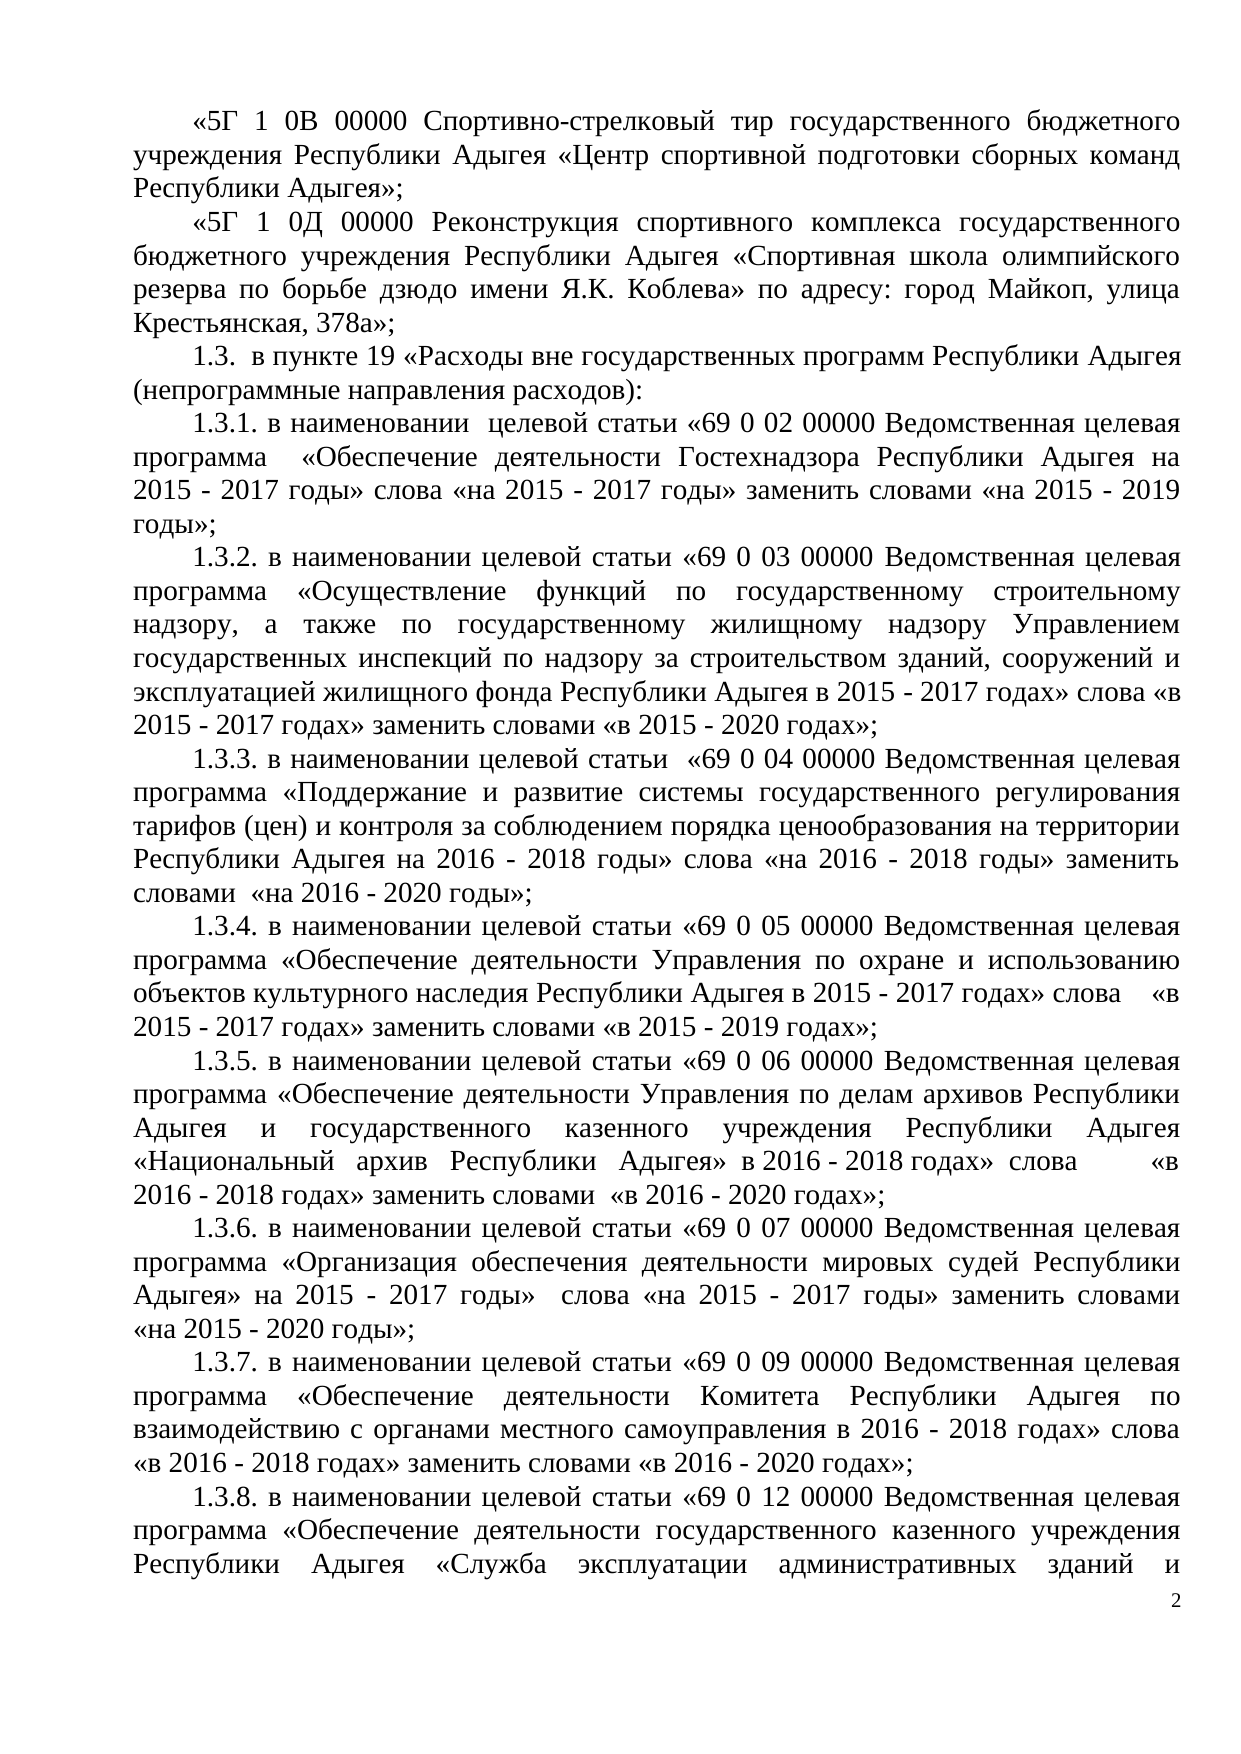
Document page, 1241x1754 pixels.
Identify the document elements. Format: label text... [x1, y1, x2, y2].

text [133, 1479, 1181, 1579]
text 1.3.6. в наименовании целевой статьи «69 0 07 00000 Ведомственная целевая программа «Организация обеспечения деятельности мировых судей Республики Адыгея» на 2015 - 2017 годы» слова «на 2015 - 2017 годы» заменить словами «на 2015 - 2020 годы»; [133, 1210, 1181, 1344]
list «5Г 1 0Д 00000 Реконструкция спортивного комплекса государственного бюджетного учреждения Республики Адыгея «Спортивная школа олимпийского резерва по борьбе дзюдо имени Я.К. Коблева» по адресу: город Майкоп, улица Крестьянская, 378а»; [133, 204, 1181, 338]
text 1.3.5. в наименовании целевой статьи «69 0 06 00000 Ведомственная целевая программа «Обеспечение деятельности Управления по делам архивов Республики Адыгея и государственного казенного учреждения Республики Адыгея «Национальный архив Республики Адыгея» в 2016 - 2018 годах» слова «в 2016 - 2018 годах» заменить словами «в 2016 - 2020 годах»; [133, 1043, 1181, 1210]
text 1.3.7. в наименовании целевой статьи «69 0 09 00000 Ведомственная целевая программа «Обеспечение деятельности Комитета Республики Адыгея по взаимодействию с органами местного самоуправления в 2016 - 2018 годах» слова «в 2016 - 2018 годах» заменить словами «в 2016 - 2020 годах»; [133, 1344, 1181, 1479]
list «5Г 1 0В 00000 Спортивно-стрелковый тир государственного бюджетного учреждения Республики Адыгея «Центр спортивной подготовки сборных команд Республики Адыгея»; [133, 103, 1181, 204]
text 1.3.2. в наименовании целевой статьи «69 0 03 00000 Ведомственная целевая программа «Осуществление функций по государственному строительному надзору, а также по государственному жилищному надзору Управлением государственных инспекций по надзору за строительством зданий, сооружений и эксплуатацией жилищного фонда Республики Адыгея в 2015 - 2017 годах» слова «в 2015 - 2017 годах» заменить словами «в 2015 - 2020 годах»; [133, 539, 1181, 741]
text 1.3.3. в наименовании целевой статьи «69 0 04 00000 Ведомственная целевая программа «Поддержание и развитие системы государственного регулирования тарифов (цен) и контроля за соблюдением порядка ценообразования на территории Республики Адыгея на 2016 - 2018 годы» слова «на 2016 - 2018 годы» заменить словами «на 2016 - 2020 годы»; [133, 741, 1181, 908]
text 1.3.1. в наименовании целевой статьи «69 0 02 00000 Ведомственная целевая программа «Обеспечение деятельности Гостехнадзора Республики Адыгея на 2015 - 2017 годы» слова «на 2015 - 2017 годы» заменить словами «на 2015 - 2019 годы»; [133, 405, 1181, 539]
subtitle в пункте 19 «Расходы вне государственных программ Республики Адыгея (непрограммные направления расходов): [133, 338, 1181, 405]
text 1.3.4. в наименовании целевой статьи «69 0 05 00000 Ведомственная целевая программа «Обеспечение деятельности Управления по охране и использованию объектов культурного наследия Республики Адыгея в 2015 - 2017 годах» слова «в 2015 - 2017 годах» заменить словами «в 2015 - 2019 годах»; [133, 908, 1181, 1043]
